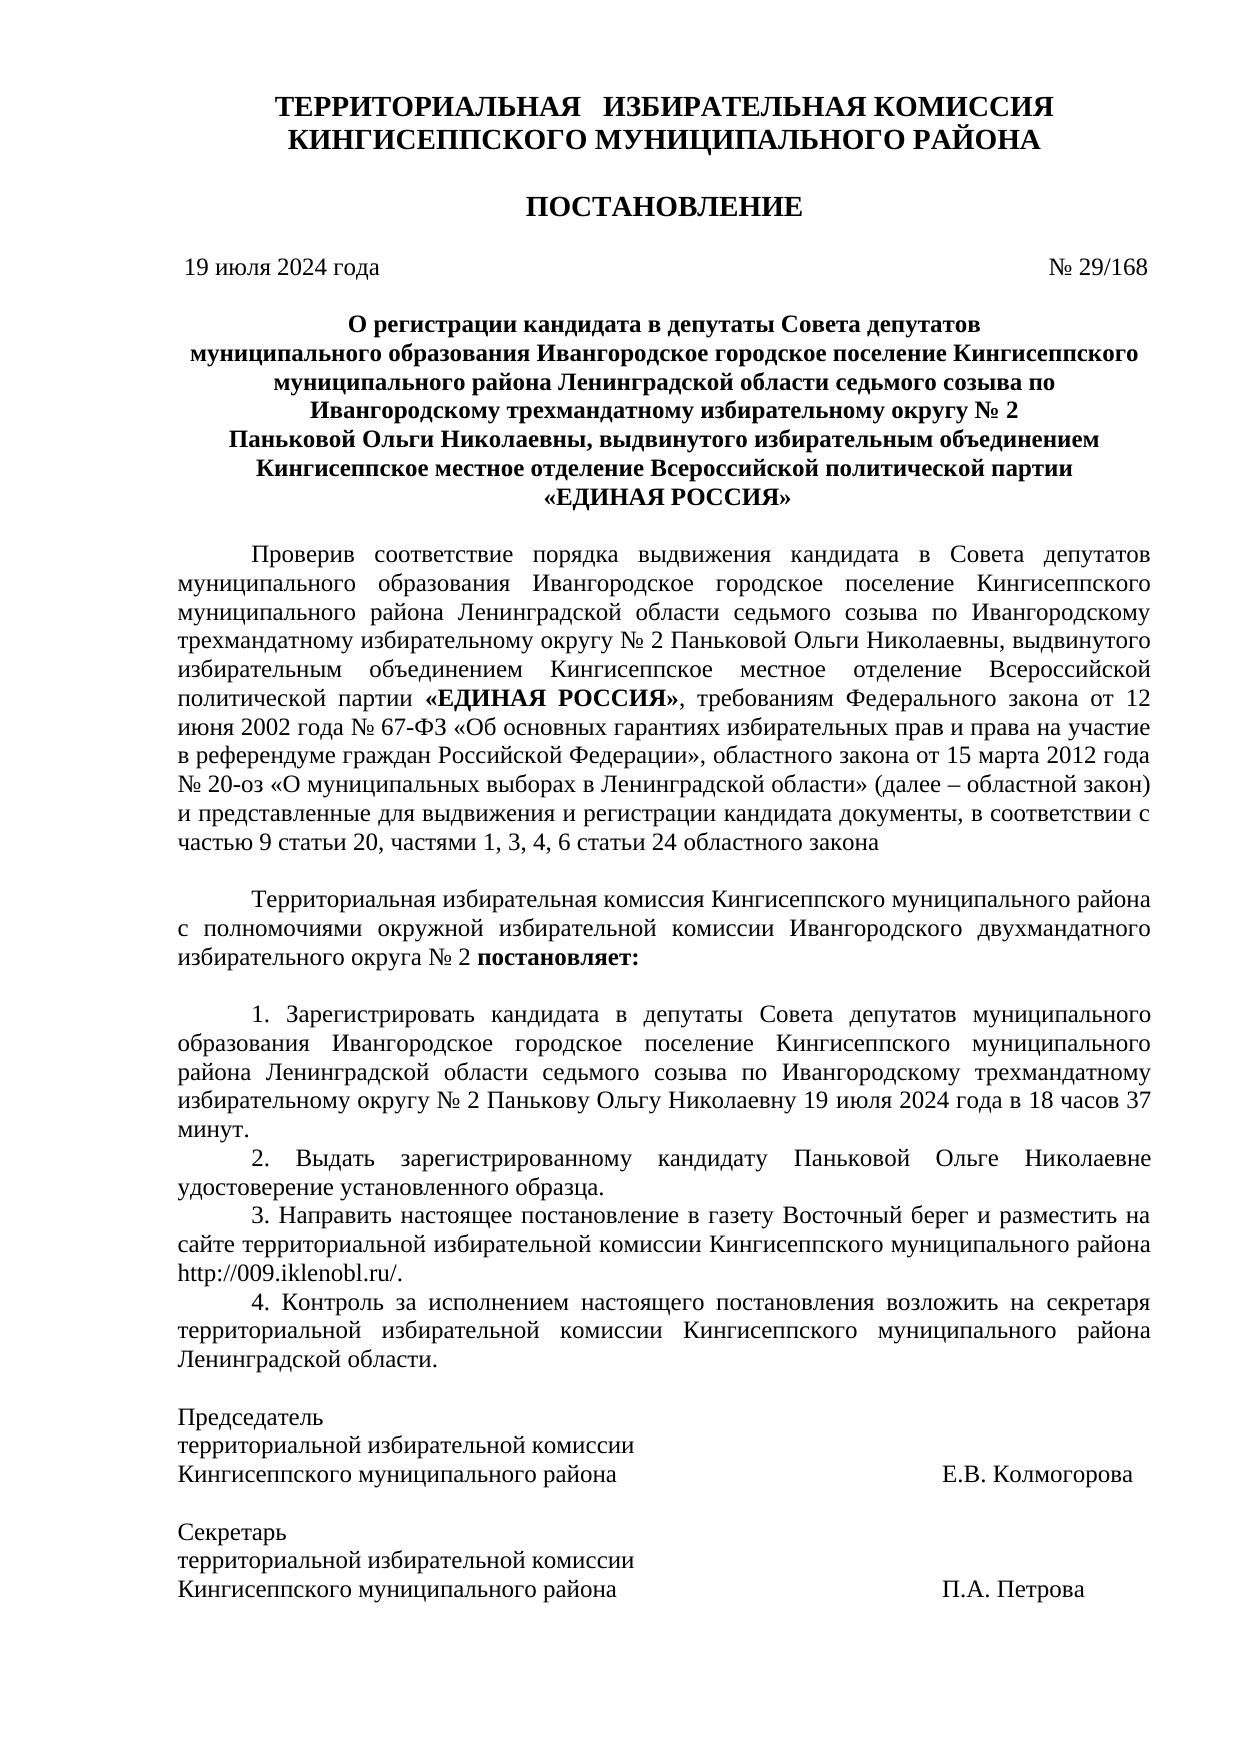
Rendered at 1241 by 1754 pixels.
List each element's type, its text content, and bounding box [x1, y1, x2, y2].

text 3. Направить настоящее постановление в газету Восточный берег и разместить на сайте территориальной избирательной комиссии Кингисеппского муниципального района http://009.iklenobl.ru/. [177, 1200, 1152, 1287]
text ПОСТАНОВЛЕНИЕ [177, 189, 1152, 223]
text Секретарь [177, 1517, 1152, 1545]
text муниципального образования Ивангородское городское поселение Кингисеппского муниципального района Ленинградской области седьмого созыва по Ивангородскому трехмандатному избирательному округу № 2 [177, 338, 1152, 424]
text О регистрации кандидата в депутаты Совета депутатов [177, 309, 1152, 338]
text ТЕРРИТОРИАЛЬНАЯ ИЗБИРАТЕЛЬНАЯ КОМИССИЯ [177, 89, 1152, 122]
text 19 июля 2024 года № 29/168 [177, 252, 1152, 280]
text 1. Зарегистрировать кандидата в депутаты Совета депутатов муниципального образования Ивангородское городское поселение Кингисеппского муниципального района Ленинградской области седьмого созыва по Ивангородскому трехмандатному избирательному округу № 2 Панькову Ольгу Николаевну 19 июля 2024 года в 18 часов 37 минут. [177, 999, 1152, 1143]
text КИНГИСЕППСКОГО МУНИЦИПАЛЬНОГО РАЙОНА [177, 122, 1152, 156]
text Кингисеппского муниципального района П.А. Петрова [177, 1574, 1152, 1603]
text территориальной избирательной комиссии [177, 1545, 1152, 1574]
text 4. Контроль за исполнением настоящего постановления возложить на секретаря территориальной избирательной комиссии Кингисеппского муниципального района Ленинградской области. [177, 1287, 1152, 1373]
text Председатель [177, 1402, 1152, 1430]
text Паньковой Ольги Николаевны, выдвинутого избирательным объединением Кингисеппское местное отделение Всероссийской политической партии [177, 424, 1152, 482]
text 2. Выдать зарегистрированному кандидату Паньковой Ольге Николаевне удостоверение установленного образца. [177, 1143, 1152, 1200]
text Кингисеппского муниципального района Е.В. Колмогорова [177, 1459, 1152, 1488]
text территориальной избирательной комиссии [177, 1430, 1152, 1459]
text Проверив соответствие порядка выдвижения кандидата в Совета депутатов муниципального образования Ивангородское городское поселение Кингисеппского муниципального района Ленинградской области седьмого созыва по Ивангородскому трехмандатному избирательному округу № 2 Паньковой Ольги Николаевны, выдвинутого избирательным объединением Кингисеппское местное отделение Всероссийской политической партии «ЕДИНАЯ РОССИЯ», требованиям Федерального закона от 12 июня 2002 года № 67-ФЗ «Об основных гарантиях избирательных прав и права на участие в референдуме граждан Российской Федерации», областного закона от 15 марта 2012 года № 20-оз «О муниципальных выборах в Ленинградской области» (далее – областной закон) и представленные для выдвижения и регистрации кандидата документы, в соответствии с частью 9 статьи 20, частями 1, 3, 4, 6 статьи 24 областного закона [177, 539, 1152, 855]
text Территориальная избирательная комиссия Кингисеппского муниципального района с полномочиями окружной избирательной комиссии Ивангородского двухмандатного избирательного округа № 2 постановляет: [177, 884, 1152, 970]
text «ЕДИНАЯ РОССИЯ» [177, 482, 1152, 510]
